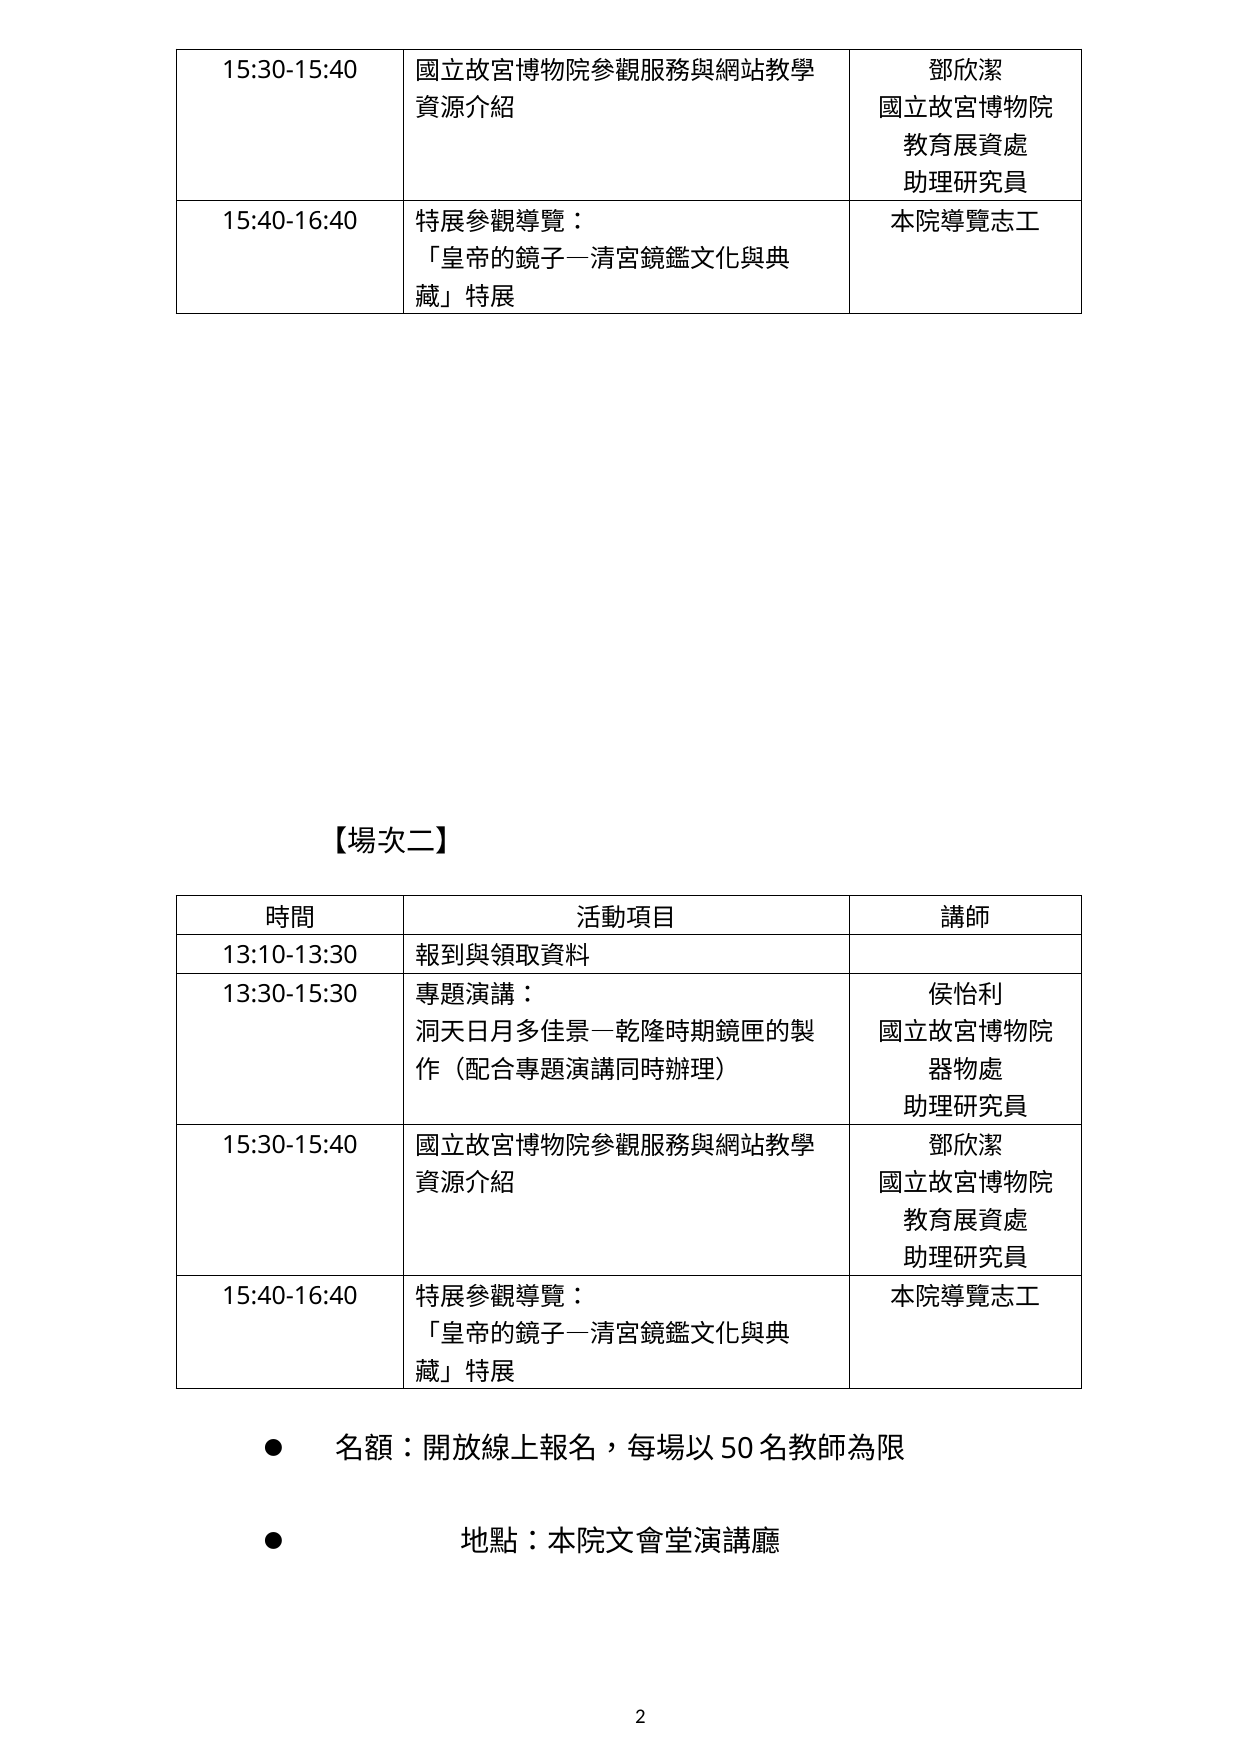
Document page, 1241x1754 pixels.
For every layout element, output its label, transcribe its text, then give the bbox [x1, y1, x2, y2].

list 名額：開放線上報名，每場以50名教師為限 [262, 1408, 1093, 1483]
table_cell 侯怡利 國立故宮博物院 器物處 助理研究員 [850, 974, 1081, 1123]
table_cell 15:30-15:40 [177, 1125, 403, 1274]
table_header 時間 [177, 896, 403, 934]
table_cell 特展參觀導覽： 「皇帝的鏡子—清宮鏡鑑文化與典藏」特展 [404, 1276, 849, 1388]
table_cell 鄧欣潔 國立故宮博物院 教育展資處 助理研究員 [850, 1125, 1081, 1274]
table_cell 15:30-15:40 [177, 50, 403, 199]
table_cell 13:10-13:30 [177, 935, 403, 972]
table_cell 本院導覽志工 [850, 1276, 1081, 1388]
list 地點：本院文會堂演講廳 [262, 1502, 1093, 1577]
table_cell 13:30-15:30 [177, 974, 403, 1123]
table_cell 專題演講： 洞天日月多佳景—乾隆時期鏡匣的製作（配合專題演講同時辦理） [404, 974, 849, 1123]
table_cell 15:40-16:40 [177, 201, 403, 313]
table_cell 報到與領取資料 [404, 935, 849, 972]
table_cell 特展參觀導覽： 「皇帝的鏡子—清宮鏡鑑文化與典藏」特展 [404, 201, 849, 313]
table_cell 國立故宮博物院參觀服務與網站教學資源介紹 [404, 50, 849, 199]
table_cell 15:40-16:40 [177, 1276, 403, 1388]
table_cell 本院導覽志工 [850, 201, 1081, 313]
table_cell 鄧欣潔 國立故宮博物院 教育展資處 助理研究員 [850, 50, 1081, 199]
table_header 講師 [850, 896, 1081, 934]
table_cell 國立故宮博物院參觀服務與網站教學資源介紹 [404, 1125, 849, 1274]
table_cell [850, 935, 1081, 972]
text 【場次二】 [187, 802, 1093, 877]
table_header 活動項目 [404, 896, 849, 934]
